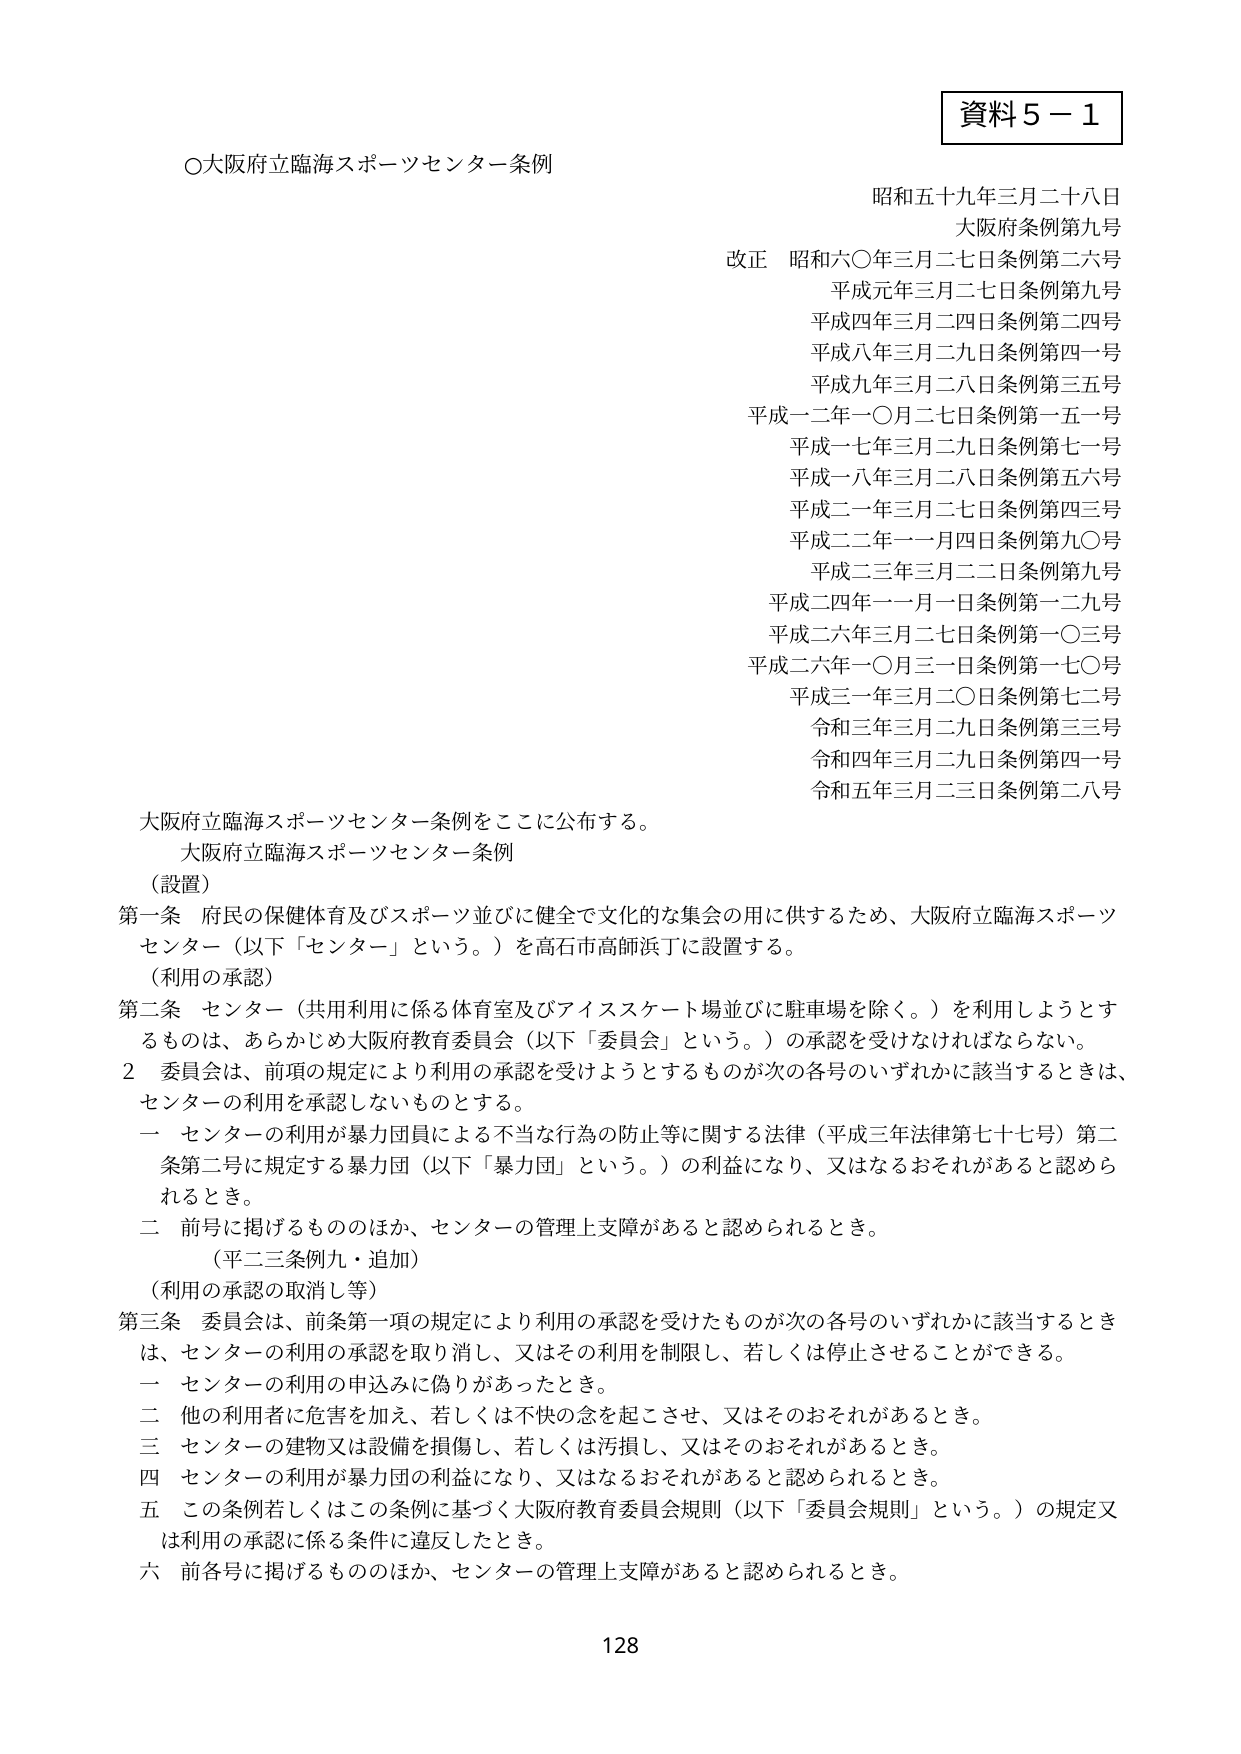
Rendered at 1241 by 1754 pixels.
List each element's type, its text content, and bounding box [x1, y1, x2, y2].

text 二 他の利用者に危害を加え、若しくは不快の念を起こさせ、又はそのおそれがあるとき。 [139, 1398, 1122, 1429]
text 平成一七年三月二九日条例第七一号 [118, 429, 1122, 460]
text 令和三年三月二九日条例第三三号 [118, 710, 1122, 742]
text 五 この条例若しくはこの条例に基づく大阪府教育委員会規則（以下「委員会規則」という。）の規定又は利用の承認に係る条件に違反したとき。 [139, 1492, 1122, 1554]
text （利用の承認の取消し等） [139, 1273, 1122, 1304]
text 平成九年三月二八日条例第三五号 [118, 367, 1122, 398]
text 平成二一年三月二七日条例第四三号 [118, 492, 1122, 523]
text 大阪府立臨海スポーツセンター条例 [181, 835, 1122, 867]
text 三 センターの建物又は設備を損傷し、若しくは汚損し、又はそのおそれがあるとき。 [139, 1429, 1122, 1460]
text 第一条 府民の保健体育及びスポーツ並びに健全で文化的な集会の用に供するため、大阪府立臨海スポーツセンター（以下「センター」という。）を高石市高師浜丁に設置する。 [118, 898, 1122, 960]
text 平成二四年一一月一日条例第一二九号 [118, 585, 1122, 617]
text 平成三一年三月二〇日条例第七二号 [118, 679, 1122, 710]
text 平成元年三月二七日条例第九号 [118, 273, 1122, 304]
text 大阪府条例第九号 [118, 210, 1122, 242]
text 令和四年三月二九日条例第四一号 [118, 742, 1122, 773]
text 平成一二年一〇月二七日条例第一五一号 [118, 398, 1122, 429]
text 令和五年三月二三日条例第二八号 [118, 773, 1122, 804]
text 平成二二年一一月四日条例第九〇号 [118, 523, 1122, 554]
text 一 センターの利用の申込みに偽りがあったとき。 [139, 1367, 1122, 1398]
text 平成八年三月二九日条例第四一号 [118, 335, 1122, 367]
text 改正 昭和六〇年三月二七日条例第二六号 [118, 242, 1122, 273]
text 六 前各号に掲げるもののほか、センターの管理上支障があると認められるとき。 [139, 1554, 1122, 1585]
text 四 センターの利用が暴力団の利益になり、又はなるおそれがあると認められるとき。 [139, 1460, 1122, 1492]
text （利用の承認） [139, 960, 1122, 992]
text 平成二六年一〇月三一日条例第一七〇号 [118, 648, 1122, 679]
text 昭和五十九年三月二十八日 [118, 179, 1122, 210]
text （平二三条例九・追加） [201, 1242, 1122, 1273]
text 二 前号に掲げるもののほか、センターの管理上支障があると認められるとき。 [139, 1210, 1122, 1242]
text 平成一八年三月二八日条例第五六号 [118, 460, 1122, 492]
text ○大阪府立臨海スポーツセンター条例 [184, 148, 1122, 179]
text 平成四年三月二四日条例第二四号 [118, 304, 1122, 335]
text 平成二六年三月二七日条例第一〇三号 [118, 617, 1122, 648]
text 第二条 センター（共用利用に係る体育室及びアイススケート場並びに駐車場を除く。）を利用しようとするものは、あらかじめ大阪府教育委員会（以下「委員会」という。）の承認を受けなければならない。 [118, 992, 1122, 1054]
text 大阪府立臨海スポーツセンター条例をここに公布する。 [118, 804, 1122, 835]
text ２ 委員会は、前項の規定により利用の承認を受けようとするものが次の各号のいずれかに該当するときは、センターの利用を承認しないものとする。 [118, 1054, 1122, 1117]
text 一 センターの利用が暴力団員による不当な行為の防止等に関する法律（平成三年法律第七十七号）第二条第二号に規定する暴力団（以下「暴力団」という。）の利益になり、又はなるおそれがあると認められるとき。 [139, 1117, 1122, 1210]
text （設置） [139, 867, 1122, 898]
text 平成二三年三月二二日条例第九号 [118, 554, 1122, 585]
text 第三条 委員会は、前条第一項の規定により利用の承認を受けたものが次の各号のいずれかに該当するときは、センターの利用の承認を取り消し、又はその利用を制限し、若しくは停止させることができる。 [118, 1304, 1122, 1367]
